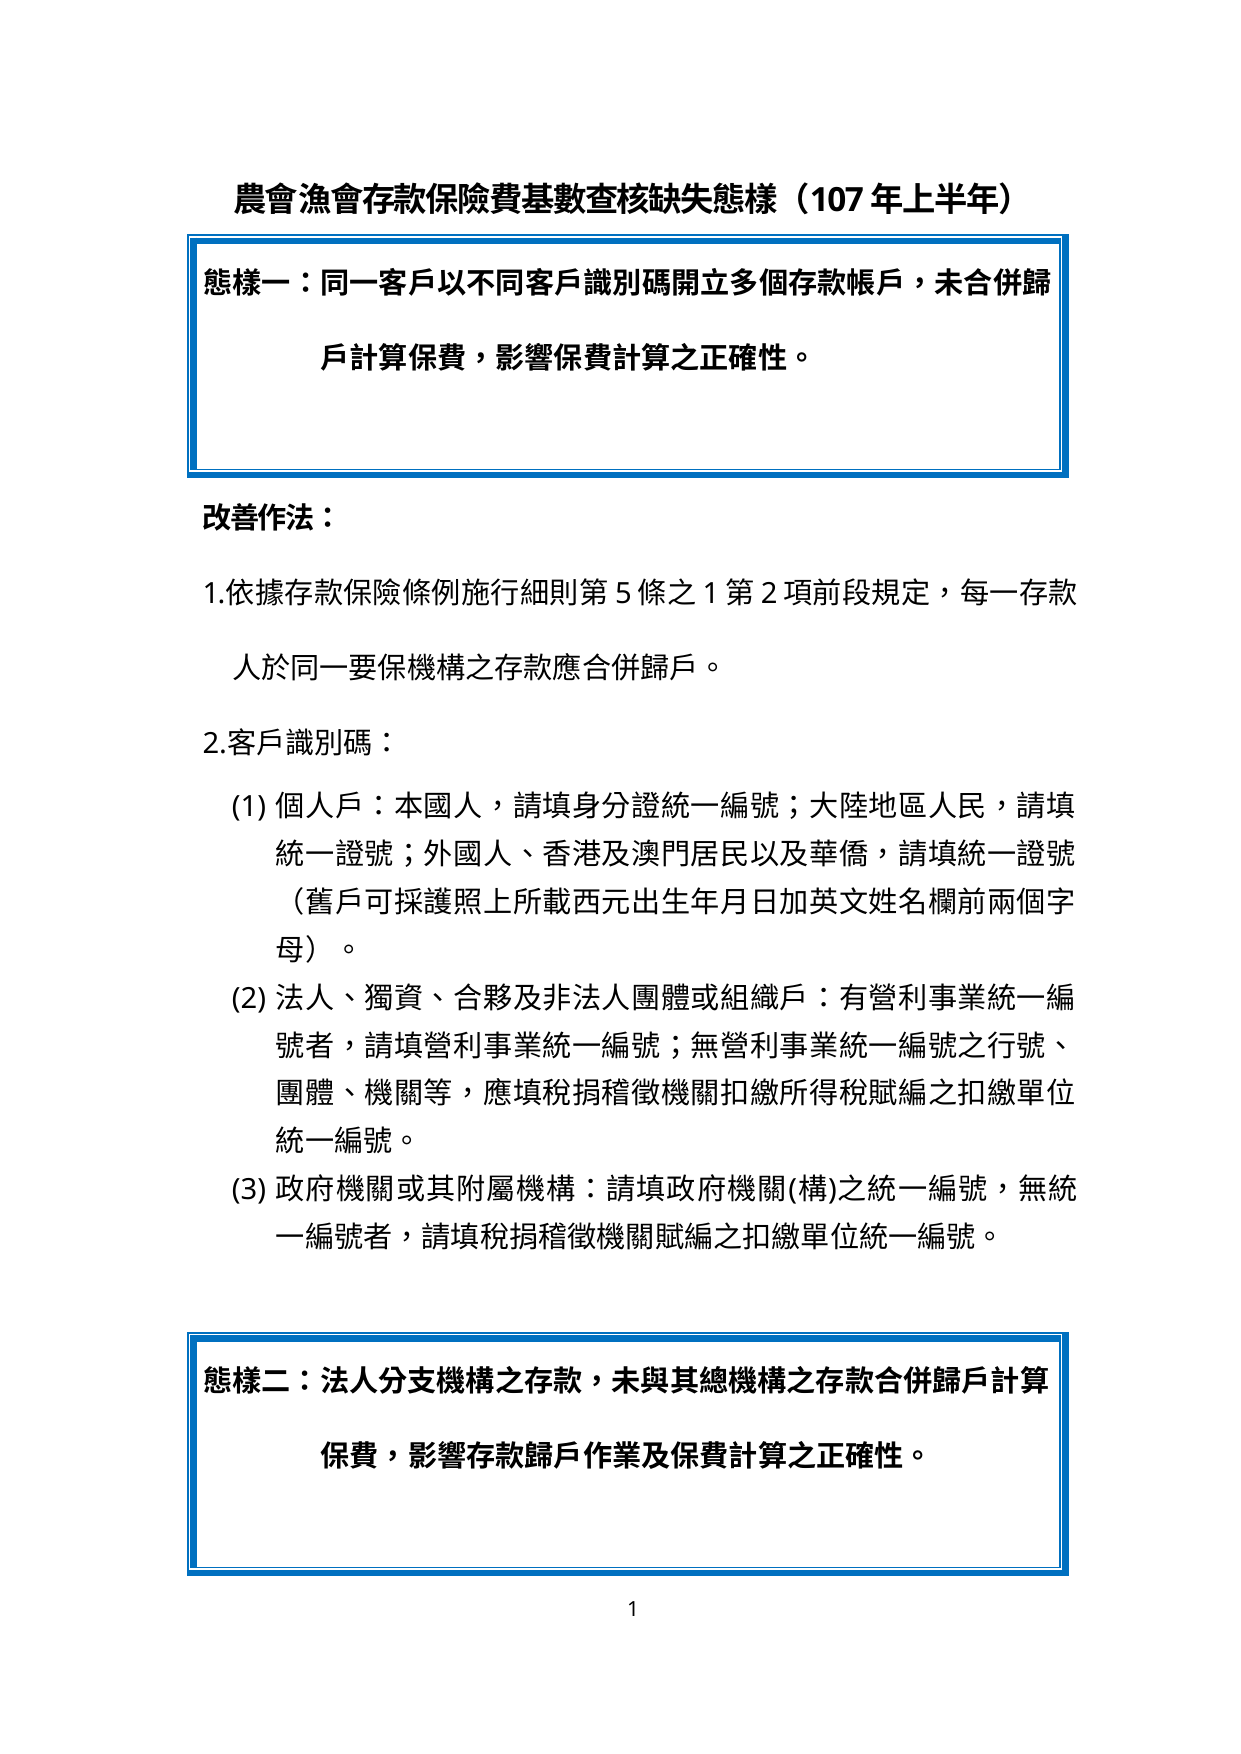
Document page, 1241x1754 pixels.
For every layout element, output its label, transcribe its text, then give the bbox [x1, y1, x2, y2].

table_header 態樣一：同一客戶以不同客戶識別碼開立多個存款帳戶，未合併歸戶計算保費，影響保費計算之正確性。 [197, 244, 1059, 469]
text 農會漁會存款保險費基數查核缺失態樣（107年上半年） [187, 159, 1078, 234]
text 1.依據存款保險條例施行細則第5條之1第2項前段規定，每一存款人於同一要保機構之存款應合併歸戶。 [202, 553, 1078, 703]
list 法人、獨資、合夥及非法人團體或組織戶：有營利事業統一編號者，請填營利事業統一編號；無營利事業統一編號之行號、團體、機關等，應填稅捐稽徵機關扣繳所得稅賦編之扣繳單位統一編號。 [232, 970, 1078, 1161]
list 政府機關或其附屬機構：請填政府機關(構)之統一編號，無統一編號者，請填稅捐稽徵機關賦編之扣繳單位統一編號。 [232, 1161, 1078, 1257]
list 個人戶：本國人，請填身分證統一編號；大陸地區人民，請填統一證號；外國人、香港及澳門居民以及華僑，請填統一證號（舊戶可採護照上所載西元出生年月日加英文姓名欄前兩個字母）。 [232, 778, 1078, 970]
table_header 態樣二：法人分支機構之存款，未與其總機構之存款合併歸戶計算保費，影響存款歸戶作業及保費計算之正確性。 [197, 1342, 1059, 1567]
text 2.客戶識別碼： [202, 703, 1078, 778]
text 改善作法： [202, 478, 1078, 553]
